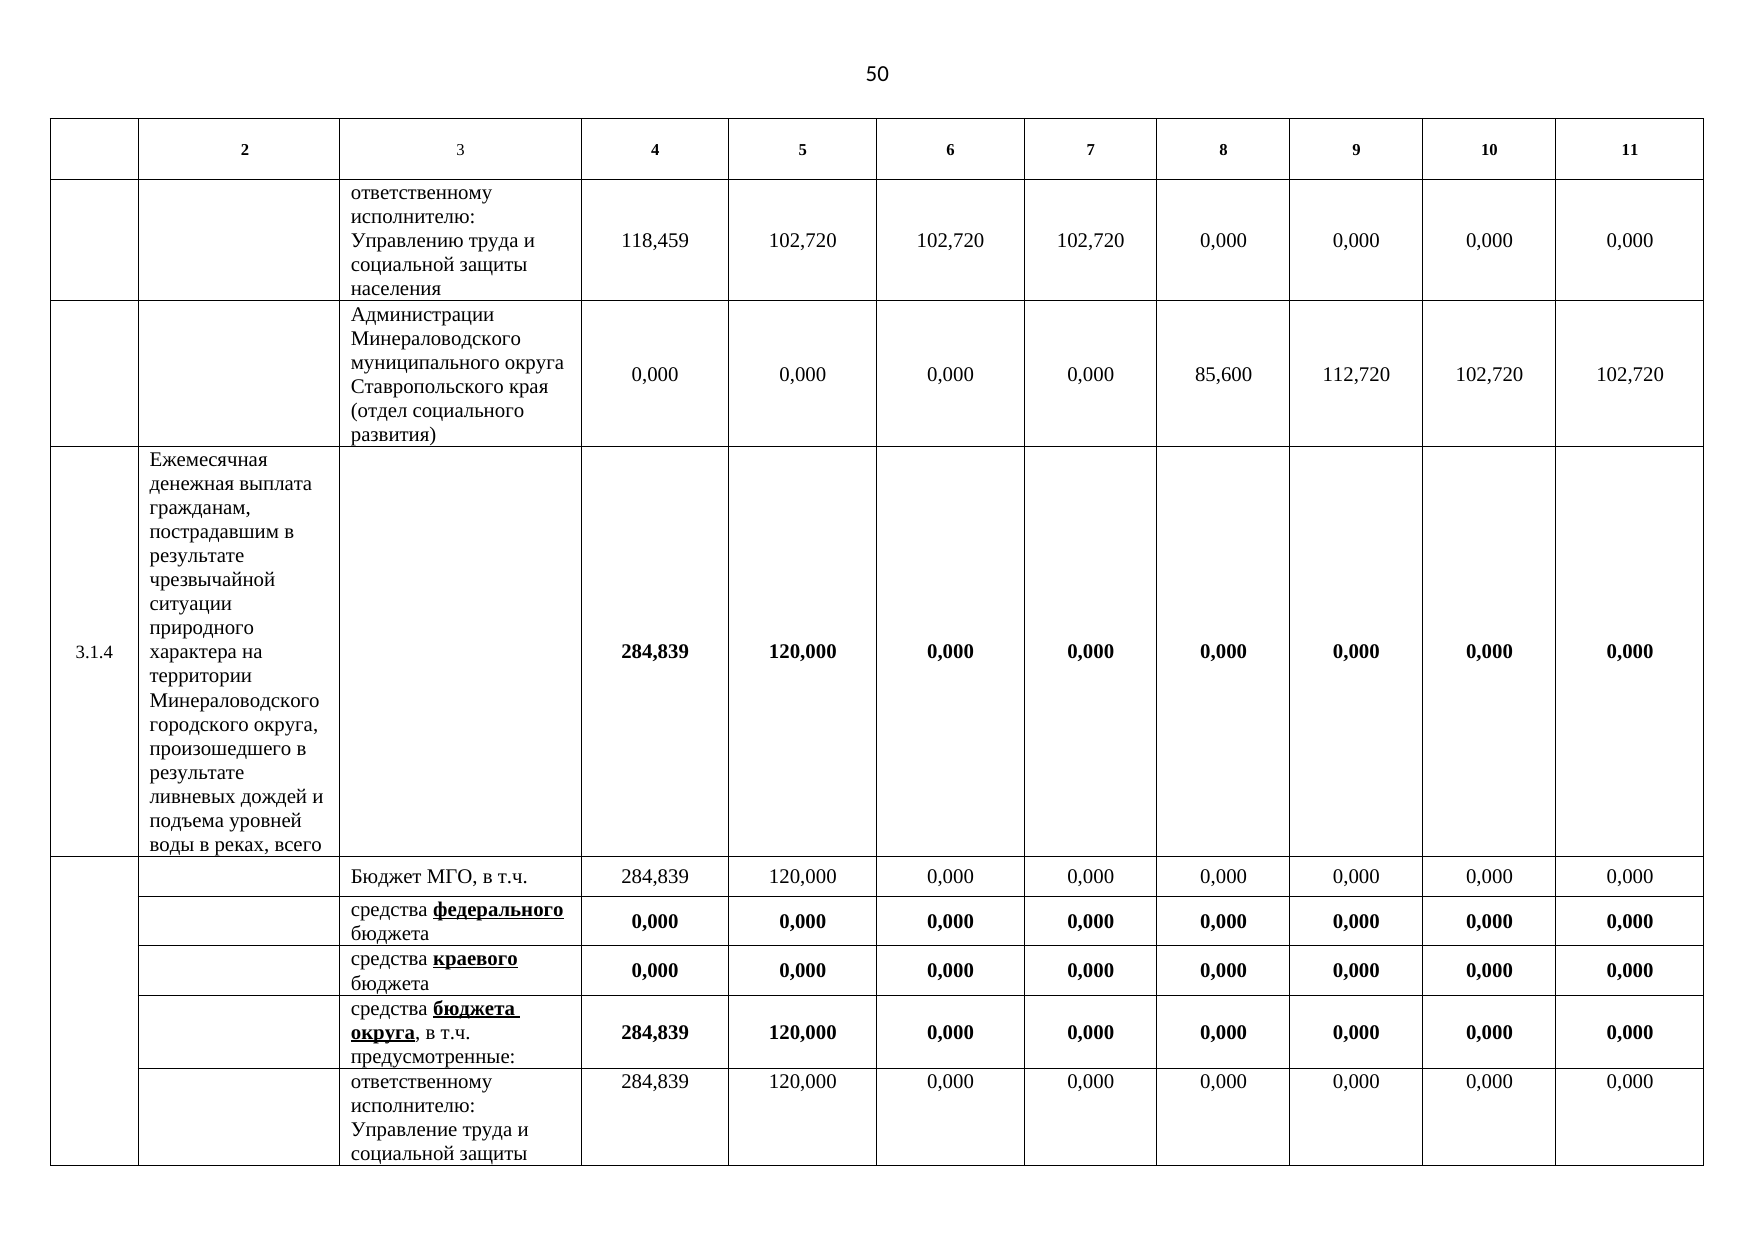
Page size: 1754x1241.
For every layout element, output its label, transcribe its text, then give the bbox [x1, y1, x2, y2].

table_header 2 [139, 119, 339, 179]
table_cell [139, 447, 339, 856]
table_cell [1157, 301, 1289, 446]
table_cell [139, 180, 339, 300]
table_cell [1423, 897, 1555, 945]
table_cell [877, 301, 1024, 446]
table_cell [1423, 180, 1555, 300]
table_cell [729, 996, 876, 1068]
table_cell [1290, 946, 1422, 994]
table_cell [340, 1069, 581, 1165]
table_header 3 [340, 119, 581, 179]
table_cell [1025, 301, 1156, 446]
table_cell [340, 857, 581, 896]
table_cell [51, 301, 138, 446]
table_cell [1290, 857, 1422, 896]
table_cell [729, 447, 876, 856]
table_header 9 [1290, 119, 1422, 179]
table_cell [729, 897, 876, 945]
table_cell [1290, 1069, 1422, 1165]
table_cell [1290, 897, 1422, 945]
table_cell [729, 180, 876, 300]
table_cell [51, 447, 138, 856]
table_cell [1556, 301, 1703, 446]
table_header 5 [729, 119, 876, 179]
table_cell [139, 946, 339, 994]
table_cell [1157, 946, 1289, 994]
table_header 11 [1556, 119, 1703, 179]
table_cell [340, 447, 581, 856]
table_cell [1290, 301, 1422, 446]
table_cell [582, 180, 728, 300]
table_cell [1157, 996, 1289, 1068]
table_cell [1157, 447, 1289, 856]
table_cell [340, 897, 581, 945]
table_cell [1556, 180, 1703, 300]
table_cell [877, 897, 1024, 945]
table_header 6 [877, 119, 1024, 179]
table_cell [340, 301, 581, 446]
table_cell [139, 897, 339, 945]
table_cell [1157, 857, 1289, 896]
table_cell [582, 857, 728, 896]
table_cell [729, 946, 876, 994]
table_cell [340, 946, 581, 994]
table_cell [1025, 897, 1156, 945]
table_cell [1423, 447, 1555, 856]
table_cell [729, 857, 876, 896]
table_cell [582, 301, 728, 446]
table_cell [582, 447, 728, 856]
table_header 8 [1157, 119, 1289, 179]
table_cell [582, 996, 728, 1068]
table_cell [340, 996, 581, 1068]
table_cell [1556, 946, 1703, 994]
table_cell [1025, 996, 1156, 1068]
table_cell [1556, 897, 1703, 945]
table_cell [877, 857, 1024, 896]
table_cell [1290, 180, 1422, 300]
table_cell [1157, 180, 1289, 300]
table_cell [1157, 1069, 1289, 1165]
table_header 4 [582, 119, 728, 179]
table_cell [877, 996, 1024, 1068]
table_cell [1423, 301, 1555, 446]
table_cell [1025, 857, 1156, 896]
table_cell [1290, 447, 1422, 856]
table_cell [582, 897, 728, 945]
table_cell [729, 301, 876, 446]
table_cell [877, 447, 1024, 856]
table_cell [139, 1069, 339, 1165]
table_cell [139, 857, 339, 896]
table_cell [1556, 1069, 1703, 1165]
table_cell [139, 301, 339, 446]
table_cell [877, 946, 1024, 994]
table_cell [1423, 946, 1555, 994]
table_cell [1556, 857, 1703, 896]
table_header [51, 119, 138, 179]
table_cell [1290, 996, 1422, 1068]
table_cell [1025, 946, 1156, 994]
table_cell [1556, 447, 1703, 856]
table_header 10 [1423, 119, 1555, 179]
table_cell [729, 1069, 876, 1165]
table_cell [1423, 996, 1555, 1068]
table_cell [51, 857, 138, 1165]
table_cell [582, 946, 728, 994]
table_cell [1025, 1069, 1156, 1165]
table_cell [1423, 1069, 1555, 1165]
table_header 7 [1025, 119, 1156, 179]
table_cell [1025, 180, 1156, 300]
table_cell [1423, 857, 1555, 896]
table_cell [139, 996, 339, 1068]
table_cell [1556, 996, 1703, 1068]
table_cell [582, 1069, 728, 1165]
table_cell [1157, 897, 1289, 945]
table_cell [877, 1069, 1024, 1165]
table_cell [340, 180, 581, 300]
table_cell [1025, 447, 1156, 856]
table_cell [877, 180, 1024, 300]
